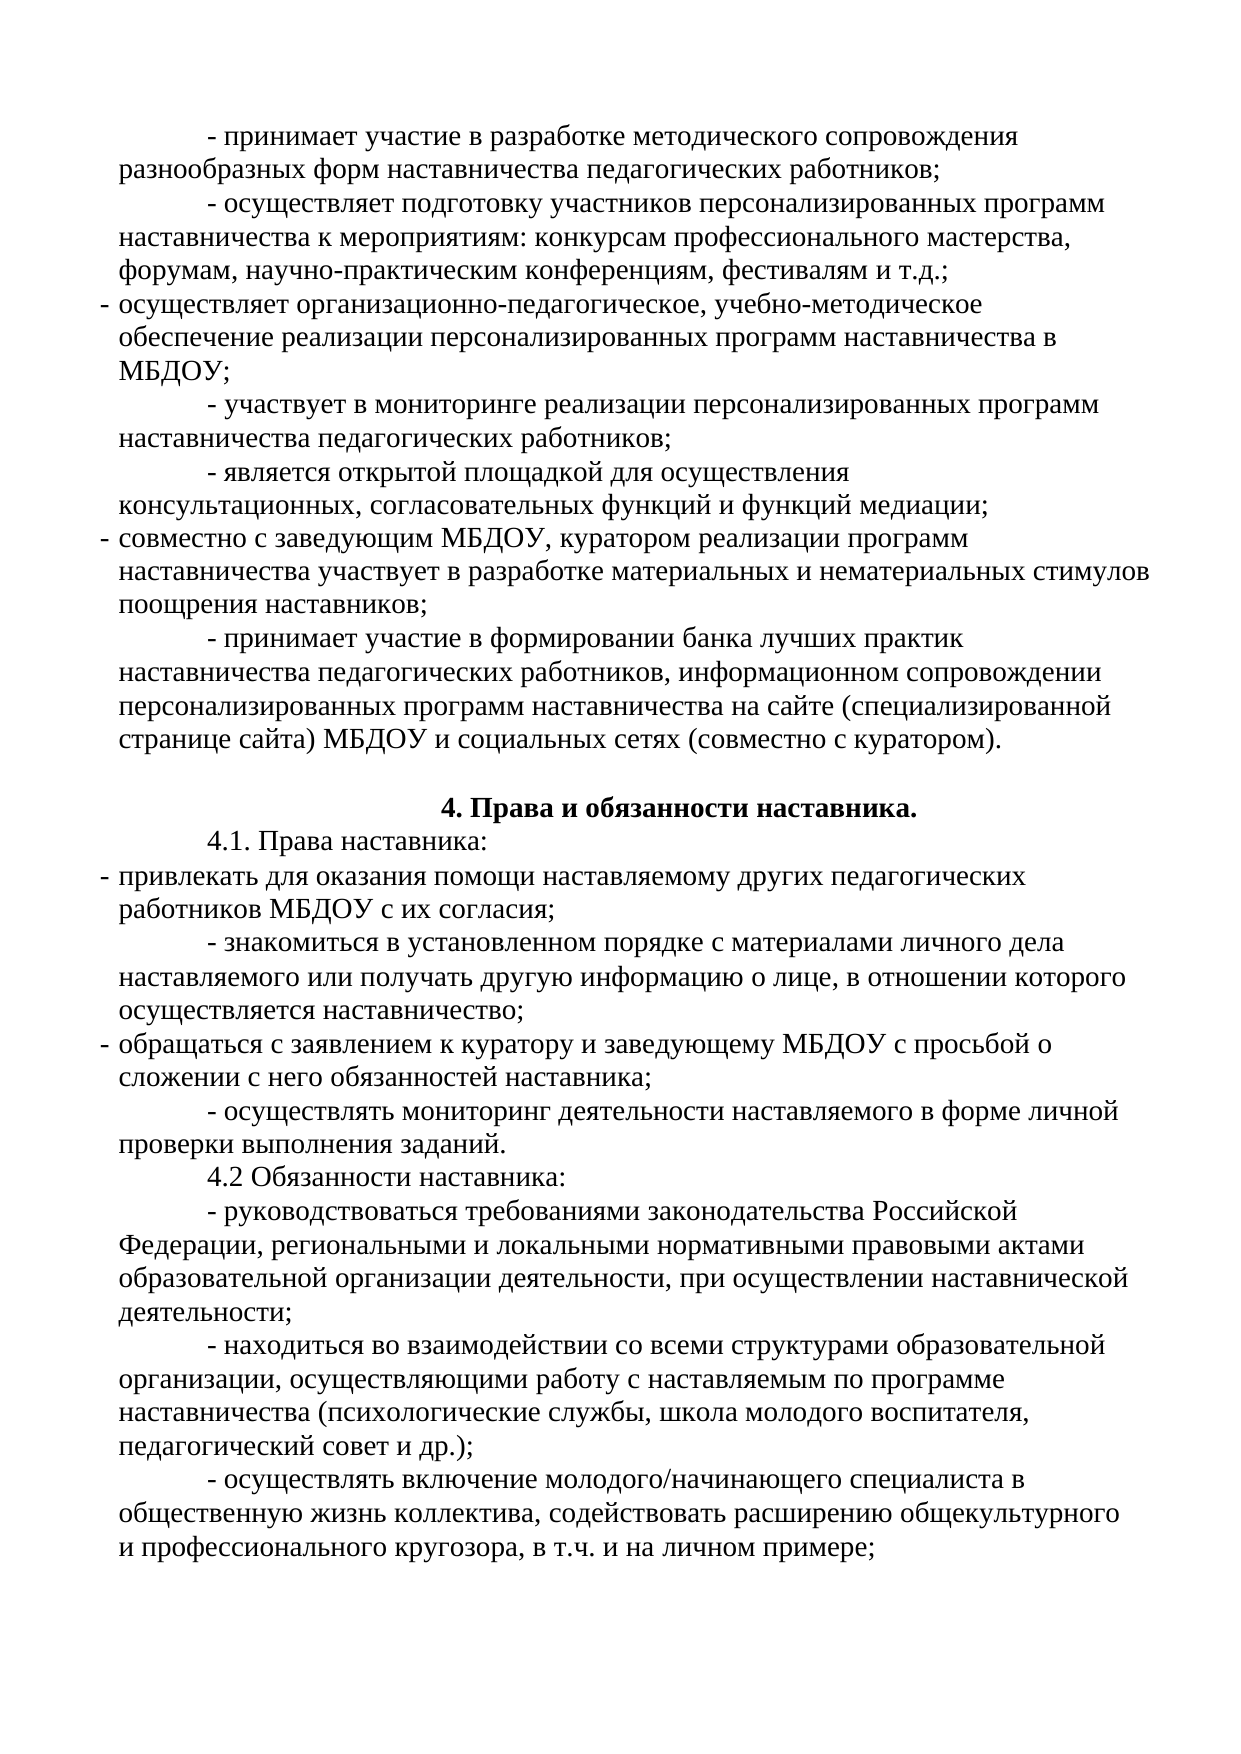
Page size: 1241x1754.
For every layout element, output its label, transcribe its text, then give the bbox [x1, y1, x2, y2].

text 4.2 Обязанности наставника: [207, 1160, 1219, 1193]
list обращаться с заявлением к куратору и заведующему МБДОУ с просьбой о сложении с него обязанностей наставника; [99, 1026, 1139, 1093]
list принимает участие в разработке методического сопровождения разнообразных форм наставничества педагогических работников; [118, 118, 1019, 185]
text наставляемого или получать другую информацию о лице, в отношении которого осуществляется наставничество; [118, 959, 1219, 1026]
list совместно с заведующим МБДОУ, куратором реализации программ [99, 521, 1219, 554]
list участвует в мониторинге реализации персонализированных программ наставничества педагогических работников; [118, 387, 1100, 454]
list руководствоваться требованиями законодательства Российской [207, 1193, 1219, 1227]
text Федерации, региональными и локальными нормативными правовыми актами образовательной организации деятельности, при осуществлении наставнической деятельности; [118, 1227, 1219, 1327]
text наставничества педагогических работников, информационном сопровождении персонализированных программ наставничества на сайте (специализированной странице сайта) МБДОУ и социальных сетях (совместно с куратором). [118, 654, 1113, 755]
list осуществлять включение молодого/начинающего специалиста в общественную жизнь коллектива, содействовать расширению общекультурного и профессионального кругозора, в т.ч. и на личном примере; [118, 1462, 1142, 1562]
list знакомиться в установленном порядке с материалами личного дела [207, 925, 1219, 959]
subtitle Права и обязанности наставника. [441, 791, 1219, 824]
list осуществляет организационно-педагогическое, учебно-методическое обеспечение реализации персонализированных программ наставничества в МБДОУ; [99, 286, 1089, 387]
list находиться во взаимодействии со всеми структурами образовательной организации, осуществляющими работу с наставляемым по программе [118, 1327, 1106, 1394]
text наставничества участвует в разработке материальных и нематериальных стимулов поощрения наставников; [118, 554, 1152, 620]
list принимает участие в формировании банка лучших практик [207, 621, 1219, 654]
list осуществлять мониторинг деятельности наставляемого в форме личной проверки выполнения заданий. [118, 1093, 1119, 1160]
text 4.1. Права наставника: [207, 824, 1219, 858]
list является открытой площадкой для осуществления консультационных, согласовательных функций и функций медиации; [118, 454, 1101, 521]
list осуществляет подготовку участников персонализированных программ наставничества к мероприятиям: конкурсам профессионального мастерства, форумам, научно-практическим конференциям, фестивалям и т.д.; [118, 185, 1106, 286]
list привлекать для оказания помощи наставляемому других педагогических работников МБДОУ с их согласия; [99, 858, 1132, 925]
text наставничества (психологические службы, школа молодого воспитателя, педагогический совет и др.); [118, 1394, 1032, 1462]
